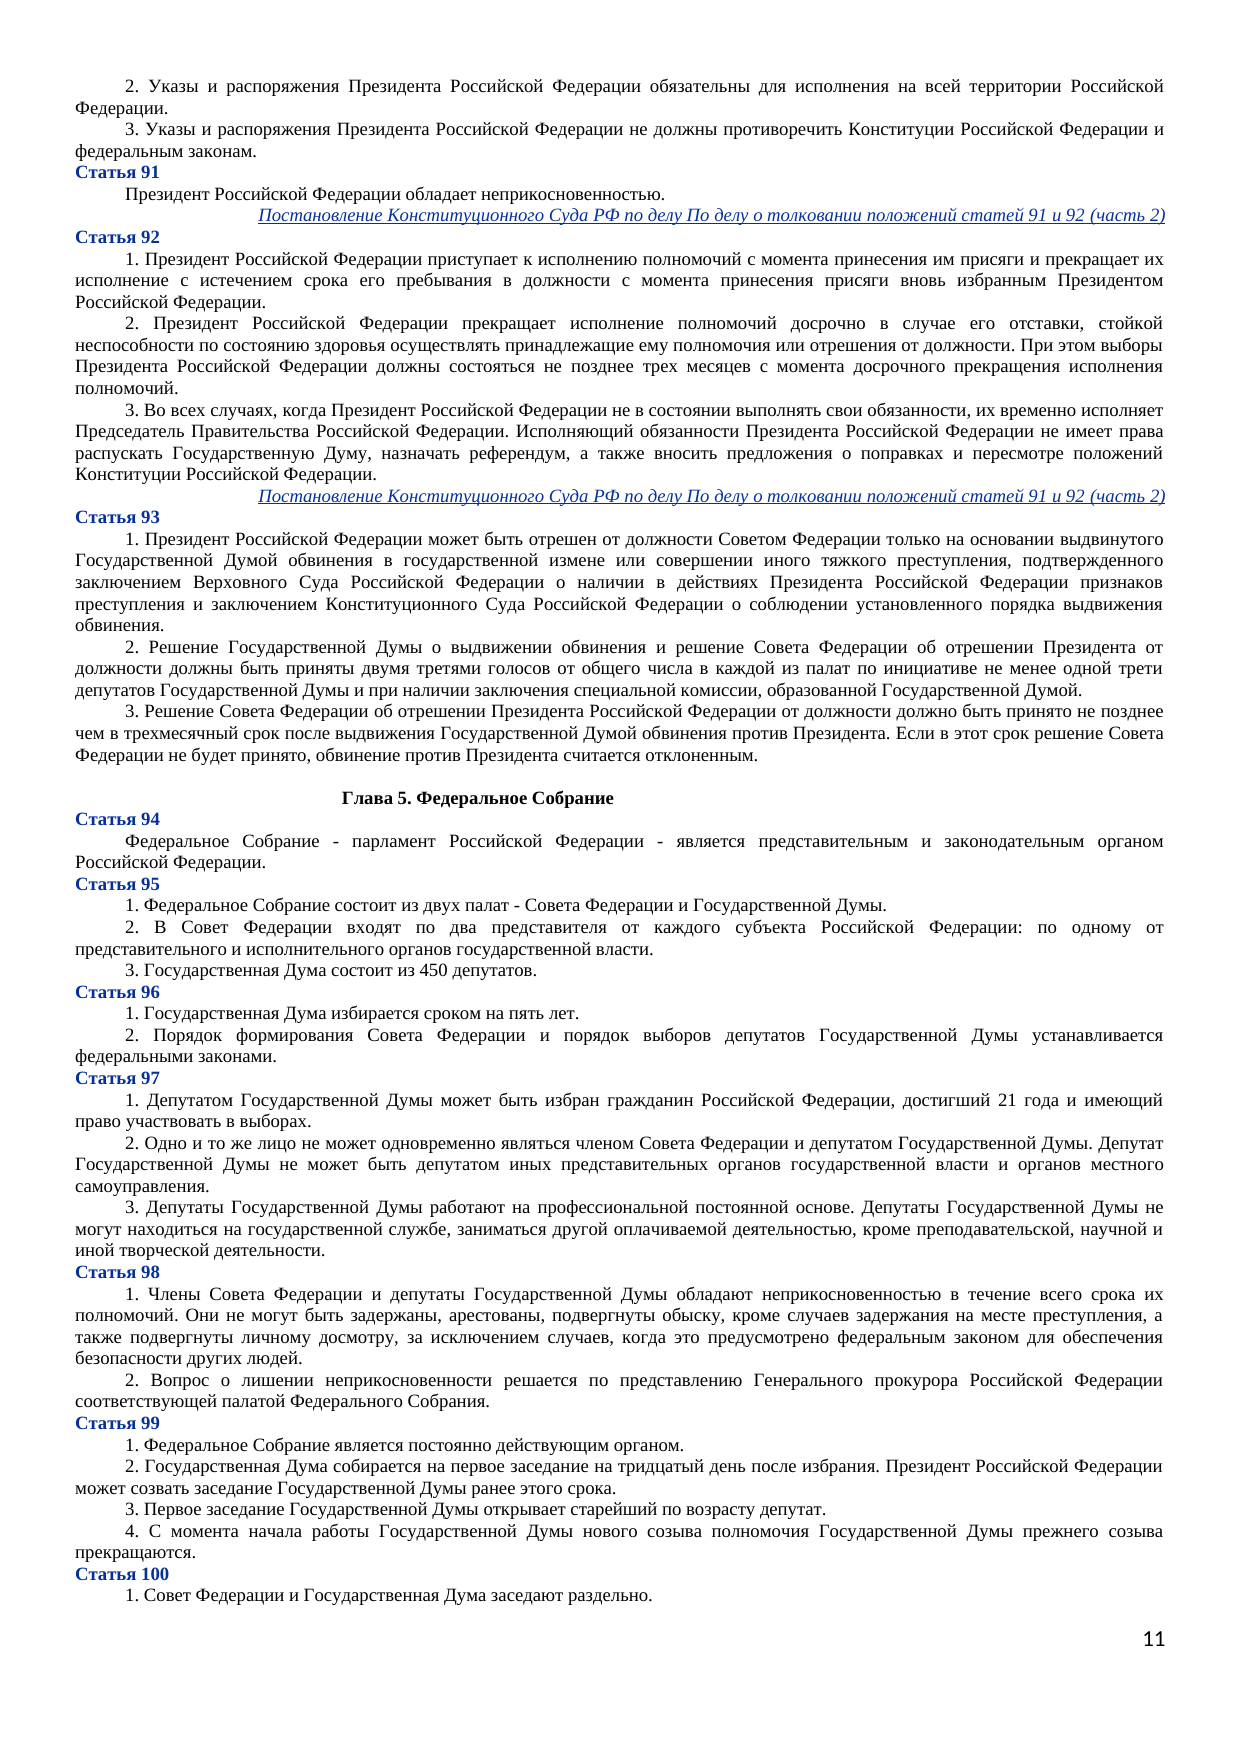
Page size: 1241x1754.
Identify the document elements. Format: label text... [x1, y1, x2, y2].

text 1. Совет Федерации и Государственная Дума заседают раздельно. [75, 1584, 1165, 1606]
text Статья 97 [75, 1067, 1165, 1088]
text 4. С момента начала работы Государственной Думы нового созыва полномочия Государственной Думы прежнего созыва прекращаются. [75, 1520, 1165, 1563]
text 1. Президент Российской Федерации приступает к исполнению полномочий с момента принесения им присяги и прекращает их исполнение с истечением срока его пребывания в должности с момента принесения присяги вновь избранным Президентом Российской Федерации. [75, 247, 1165, 312]
text 2. В Совет Федерации входят по два представителя от каждого субъекта Российской Федерации: по одному от представительного и исполнительного органов государственной власти. [75, 916, 1165, 959]
text 1. Члены Совета Федерации и депутаты Государственной Думы обладают неприкосновенностью в течение всего срока их полномочий. Они не могут быть задержаны, арестованы, подвергнуты обыску, кроме случаев задержания на месте преступления, а также подвергнуты личному досмотру, за исключением случаев, когда это предусмотрено федеральным законом для обеспечения безопасности других людей. [75, 1282, 1165, 1369]
text Федеральное Собрание - парламент Российской Федерации - является представительным и законодательным органом Российской Федерации. [75, 830, 1165, 873]
text Глава 5. Федеральное Собрание [75, 787, 1165, 808]
text 3. Решение Совета Федерации об отрешении Президента Российской Федерации от должности должно быть принято не позднее чем в трехмесячный срок после выдвижения Государственной Думой обвинения против Президента. Если в этот срок решение Совета Федерации не будет принято, обвинение против Президента считается отклоненным. [75, 700, 1165, 765]
text 2. Одно и то же лицо не может одновременно являться членом Совета Федерации и депутатом Государственной Думы. Депутат Государственной Думы не может быть депутатом иных представительных органов государственной власти и органов местного самоуправления. [75, 1132, 1165, 1196]
text 3. Государственная Дума состоит из 450 депутатов. [75, 959, 1165, 981]
text 3. Первое заседание Государственной Думы открывает старейший по возрасту депутат. [75, 1498, 1165, 1520]
text Статья 98 [75, 1261, 1165, 1282]
text Статья 91 [75, 161, 1165, 183]
text 1. Депутатом Государственной Думы может быть избран гражданин Российской Федерации, достигший 21 года и имеющий право участвовать в выборах. [75, 1088, 1165, 1132]
text 2. Вопрос о лишении неприкосновенности решается по представлению Генерального прокурора Российской Федерации соответствующей палатой Федерального Собрания. [75, 1369, 1165, 1412]
text 1. Государственная Дума избирается сроком на пять лет. [75, 1002, 1165, 1024]
text 3. Депутаты Государственной Думы работают на профессиональной постоянной основе. Депутаты Государственной Думы не могут находиться на государственной службе, заниматься другой оплачиваемой деятельностью, кроме преподавательской, научной и иной творческой деятельности. [75, 1196, 1165, 1261]
text Постановление Конституционного Суда РФ по делу По делу о толковании положений статей 91 и 92 (часть 2) [75, 485, 1165, 506]
text 2. Указы и распоряжения Президента Российской Федерации обязательны для исполнения на всей территории Российской Федерации. [75, 75, 1165, 118]
text Статья 99 [75, 1412, 1165, 1433]
text 2. Государственная Дума собирается на первое заседание на тридцатый день после избрания. Президент Российской Федерации может созвать заседание Государственной Думы ранее этого срока. [75, 1455, 1165, 1498]
text 1. Федеральное Собрание состоит из двух палат - Совета Федерации и Государственной Думы. [75, 894, 1165, 916]
text 1. Президент Российской Федерации может быть отрешен от должности Советом Федерации только на основании выдвинутого Государственной Думой обвинения в государственной измене или совершении иного тяжкого преступления, подтвержденного заключением Верховного Суда Российской Федерации о наличии в действиях Президента Российской Федерации признаков преступления и заключением Конституционного Суда Российской Федерации о соблюдении установленного порядка выдвижения обвинения. [75, 528, 1165, 636]
text Статья 93 [75, 506, 1165, 528]
text Статья 100 [75, 1563, 1165, 1584]
text 3. Во всех случаях, когда Президент Российской Федерации не в состоянии выполнять свои обязанности, их временно исполняет Председатель Правительства Российской Федерации. Исполняющий обязанности Президента Российской Федерации не имеет права распускать Государственную Думу, назначать референдум, а также вносить предложения о поправках и пересмотре положений Конституции Российской Федерации. [75, 398, 1165, 485]
text 2. Порядок формирования Совета Федерации и порядок выборов депутатов Государственной Думы устанавливается федеральными законами. [75, 1024, 1165, 1067]
text 2. Президент Российской Федерации прекращает исполнение полномочий досрочно в случае его отставки, стойкой неспособности по состоянию здоровья осуществлять принадлежащие ему полномочия или отрешения от должности. При этом выборы Президента Российской Федерации должны состояться не позднее трех месяцев с момента досрочного прекращения исполнения полномочий. [75, 312, 1165, 398]
text Статья 96 [75, 981, 1165, 1002]
text Постановление Конституционного Суда РФ по делу По делу о толковании положений статей 91 и 92 (часть 2) [75, 204, 1165, 226]
text 1. Федеральное Собрание является постоянно действующим органом. [75, 1433, 1165, 1455]
text Президент Российской Федерации обладает неприкосновенностью. [75, 183, 1165, 204]
text 3. Указы и распоряжения Президента Российской Федерации не должны противоречить Конституции Российской Федерации и федеральным законам. [75, 118, 1165, 161]
text Статья 95 [75, 873, 1165, 894]
text 2. Решение Государственной Думы о выдвижении обвинения и решение Совета Федерации об отрешении Президента от должности должны быть приняты двумя третями голосов от общего числа в каждой из палат по инициативе не менее одной трети депутатов Государственной Думы и при наличии заключения специальной комиссии, образованной Государственной Думой. [75, 636, 1165, 700]
text Статья 92 [75, 226, 1165, 247]
text Статья 94 [75, 808, 1165, 830]
